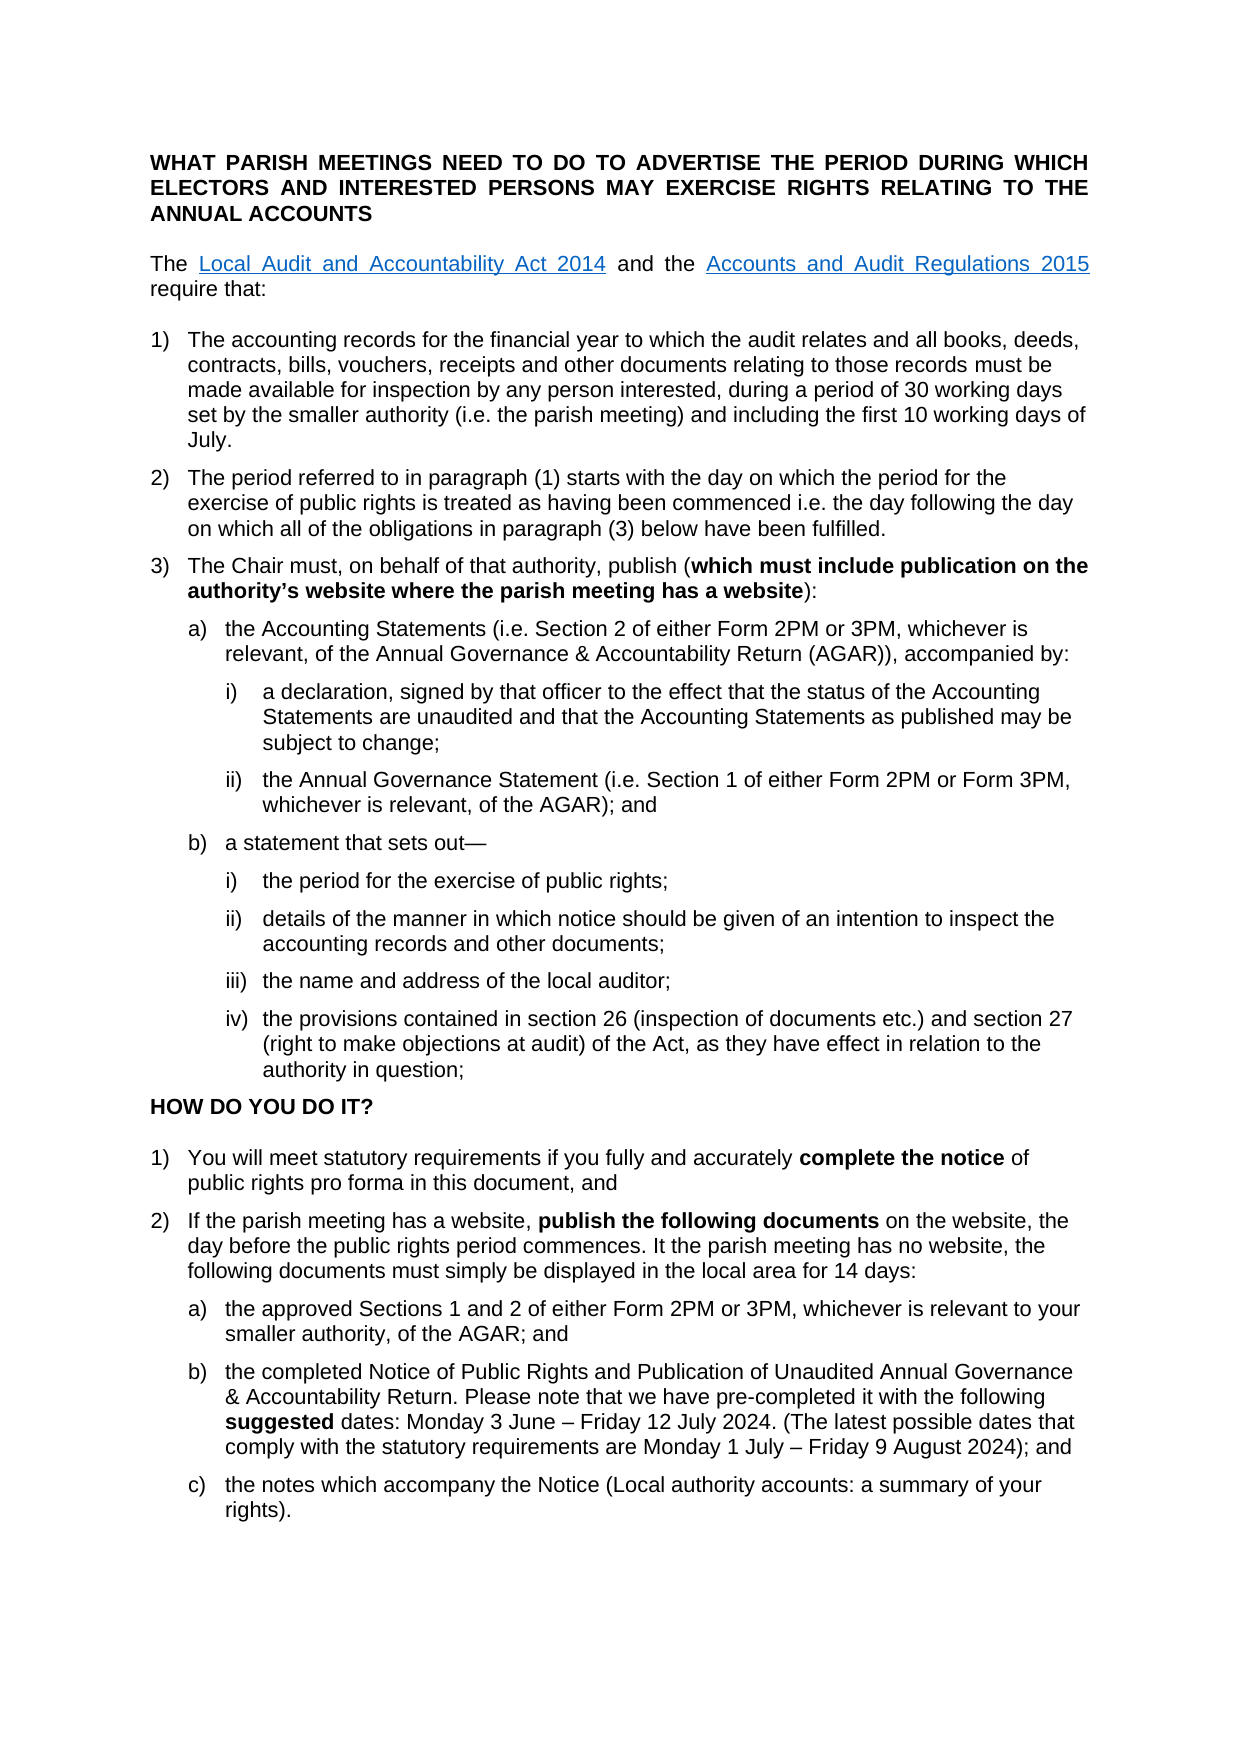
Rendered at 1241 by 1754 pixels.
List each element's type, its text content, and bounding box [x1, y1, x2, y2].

text HOW DO YOU DO IT? [150, 1094, 1090, 1119]
text The Local Audit and Accountability Act 2014 and the Accounts and Audit Regulations 2015 require that: [150, 251, 1090, 301]
list The period referred to in paragraph (1) starts with the day on which the period for the exercise of public rights is treated as having been commenced i.e. the day following the day on which all of the obligations in paragraph (3) below have been fulfilled. [150, 465, 1090, 541]
list The Chair must, on behalf of that authority, publish (which must include publication on the authority’s website where the parish meeting has a website): [150, 553, 1090, 603]
list a statement that sets out— [188, 830, 1090, 855]
list the period for the exercise of public rights; [225, 868, 1090, 893]
list the Annual Governance Statement (i.e. Section 1 of either Form 2PM or Form 3PM, whichever is relevant, of the AGAR); and [225, 767, 1090, 817]
list The accounting records for the financial year to which the audit relates and all books, deeds, contracts, bills, vouchers, receipts and other documents relating to those records must be made available for inspection by any person interested, during a period of 30 working days set by the smaller authority (i.e. the parish meeting) and including the first 10 working days of July. [150, 326, 1090, 452]
list details of the manner in which notice should be given of an intention to inspect the accounting records and other documents; [225, 905, 1090, 956]
list the Accounting Statements (i.e. Section 2 of either Form 2PM or 3PM, whichever is relevant, of the Annual Governance & Accountability Return (AGAR)), accompanied by: [188, 616, 1090, 666]
list the name and address of the local auditor; [225, 968, 1090, 993]
list the provisions contained in section 26 (inspection of documents etc.) and section 27 (right to make objections at audit) of the Act, as they have effect in relation to the authority in question; [225, 1006, 1090, 1082]
list the notes which accompany the Notice (Local authority accounts: a summary of your rights). [188, 1472, 1090, 1522]
list You will meet statutory requirements if you fully and accurately complete the notice of public rights pro forma in this document, and [150, 1144, 1090, 1195]
list a declaration, signed by that officer to the effect that the status of the Accounting Statements are unaudited and that the Accounting Statements as published may be subject to change; [225, 679, 1090, 754]
list the completed Notice of Public Rights and Publication of Unaudited Annual Governance & Accountability Return. Please note that we have pre-completed it with the following suggested dates: Monday 3 June – Friday 12 July 2024. (The latest possible dates that comply with the statutory requirements are Monday 1 July – Friday 9 August 2024); and [188, 1358, 1090, 1459]
text WHAT PARISH MEETINGS NEED TO DO TO ADVERTISE THE PERIOD DURING WHICH ELECTORS AND INTERESTED PERSONS MAY EXERCISE RIGHTS RELATING TO THE ANNUAL ACCOUNTS [150, 150, 1090, 226]
list the approved Sections 1 and 2 of either Form 2PM or 3PM, whichever is relevant to your smaller authority, of the AGAR; and [188, 1296, 1090, 1346]
list If the parish meeting has a website, publish the following documents on the website, the day before the public rights period commences. It the parish meeting has no website, the following documents must simply be displayed in the local area for 14 days: [150, 1207, 1090, 1283]
